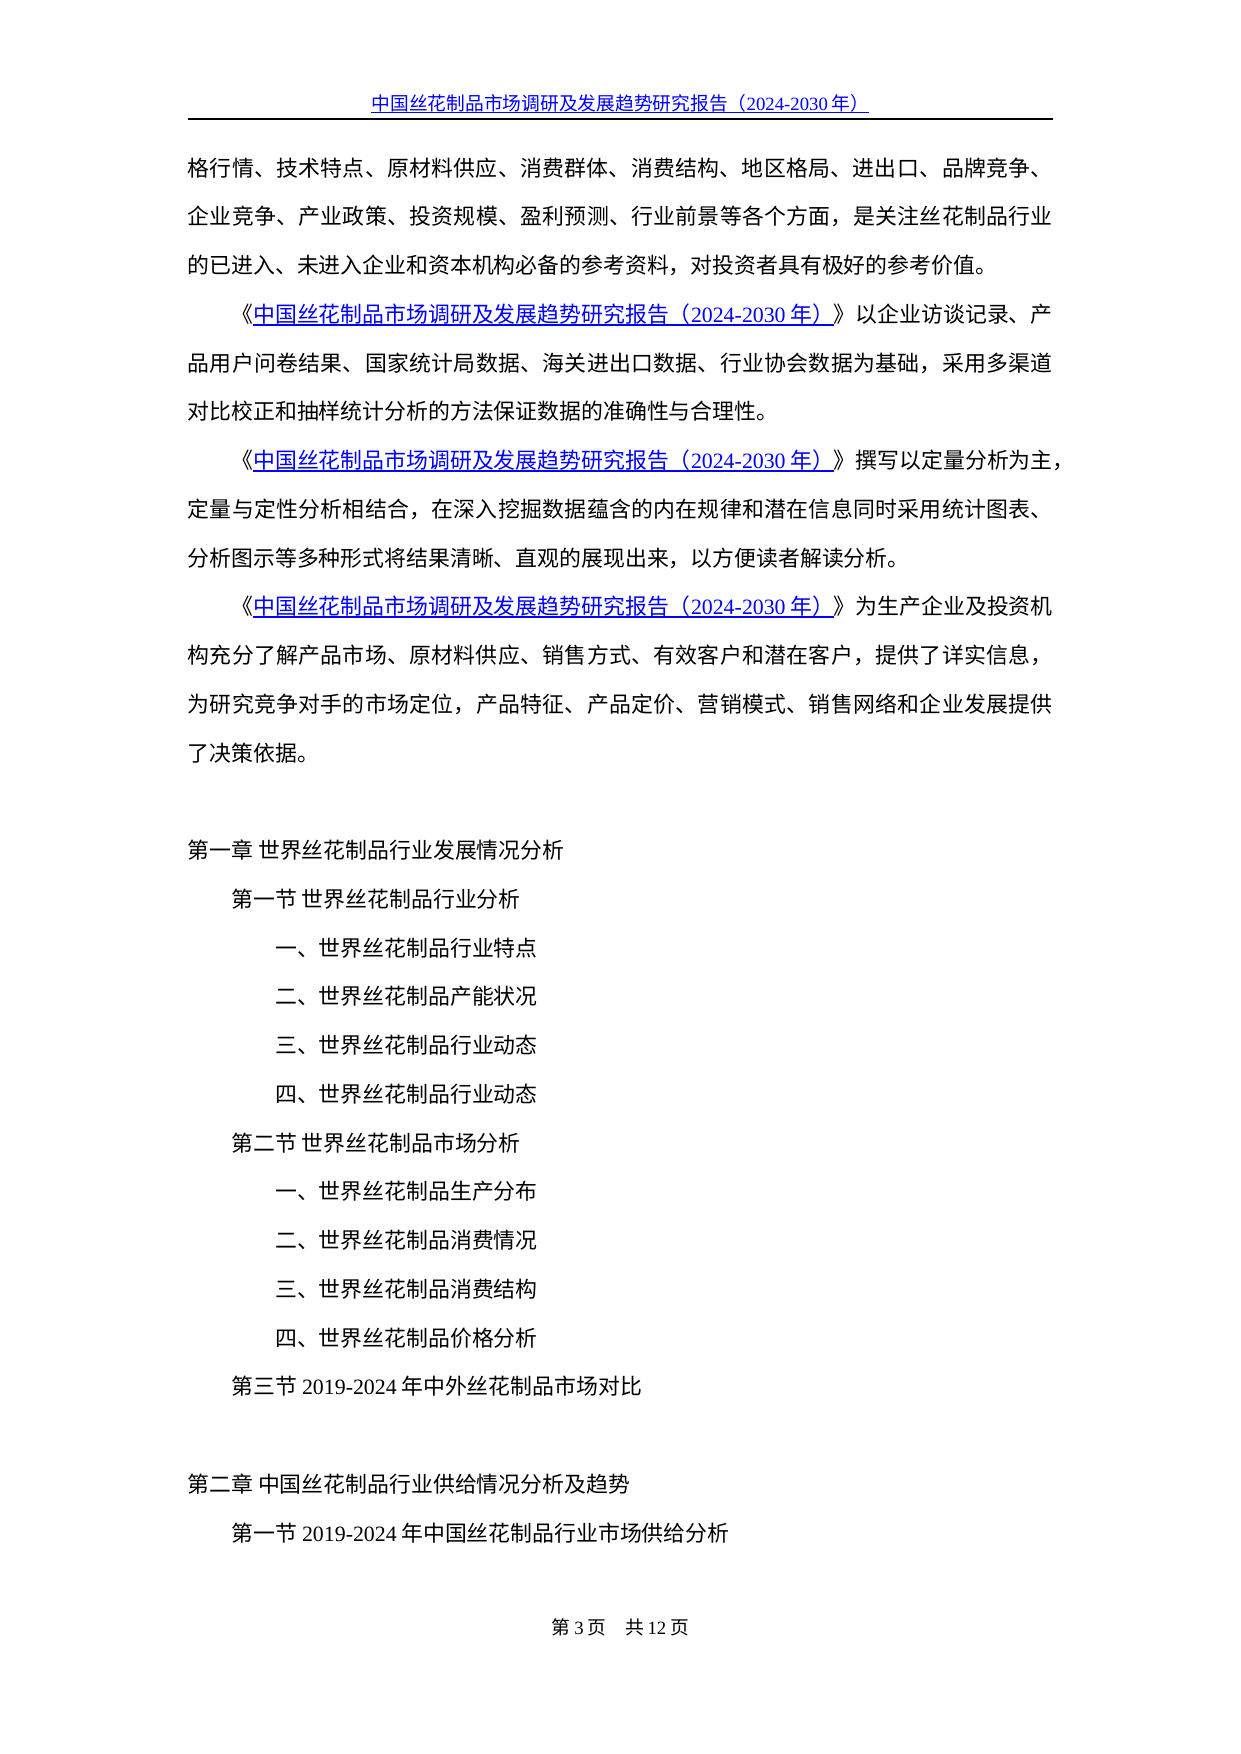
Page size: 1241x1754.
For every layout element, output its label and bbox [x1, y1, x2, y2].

text [187, 150, 1053, 1548]
